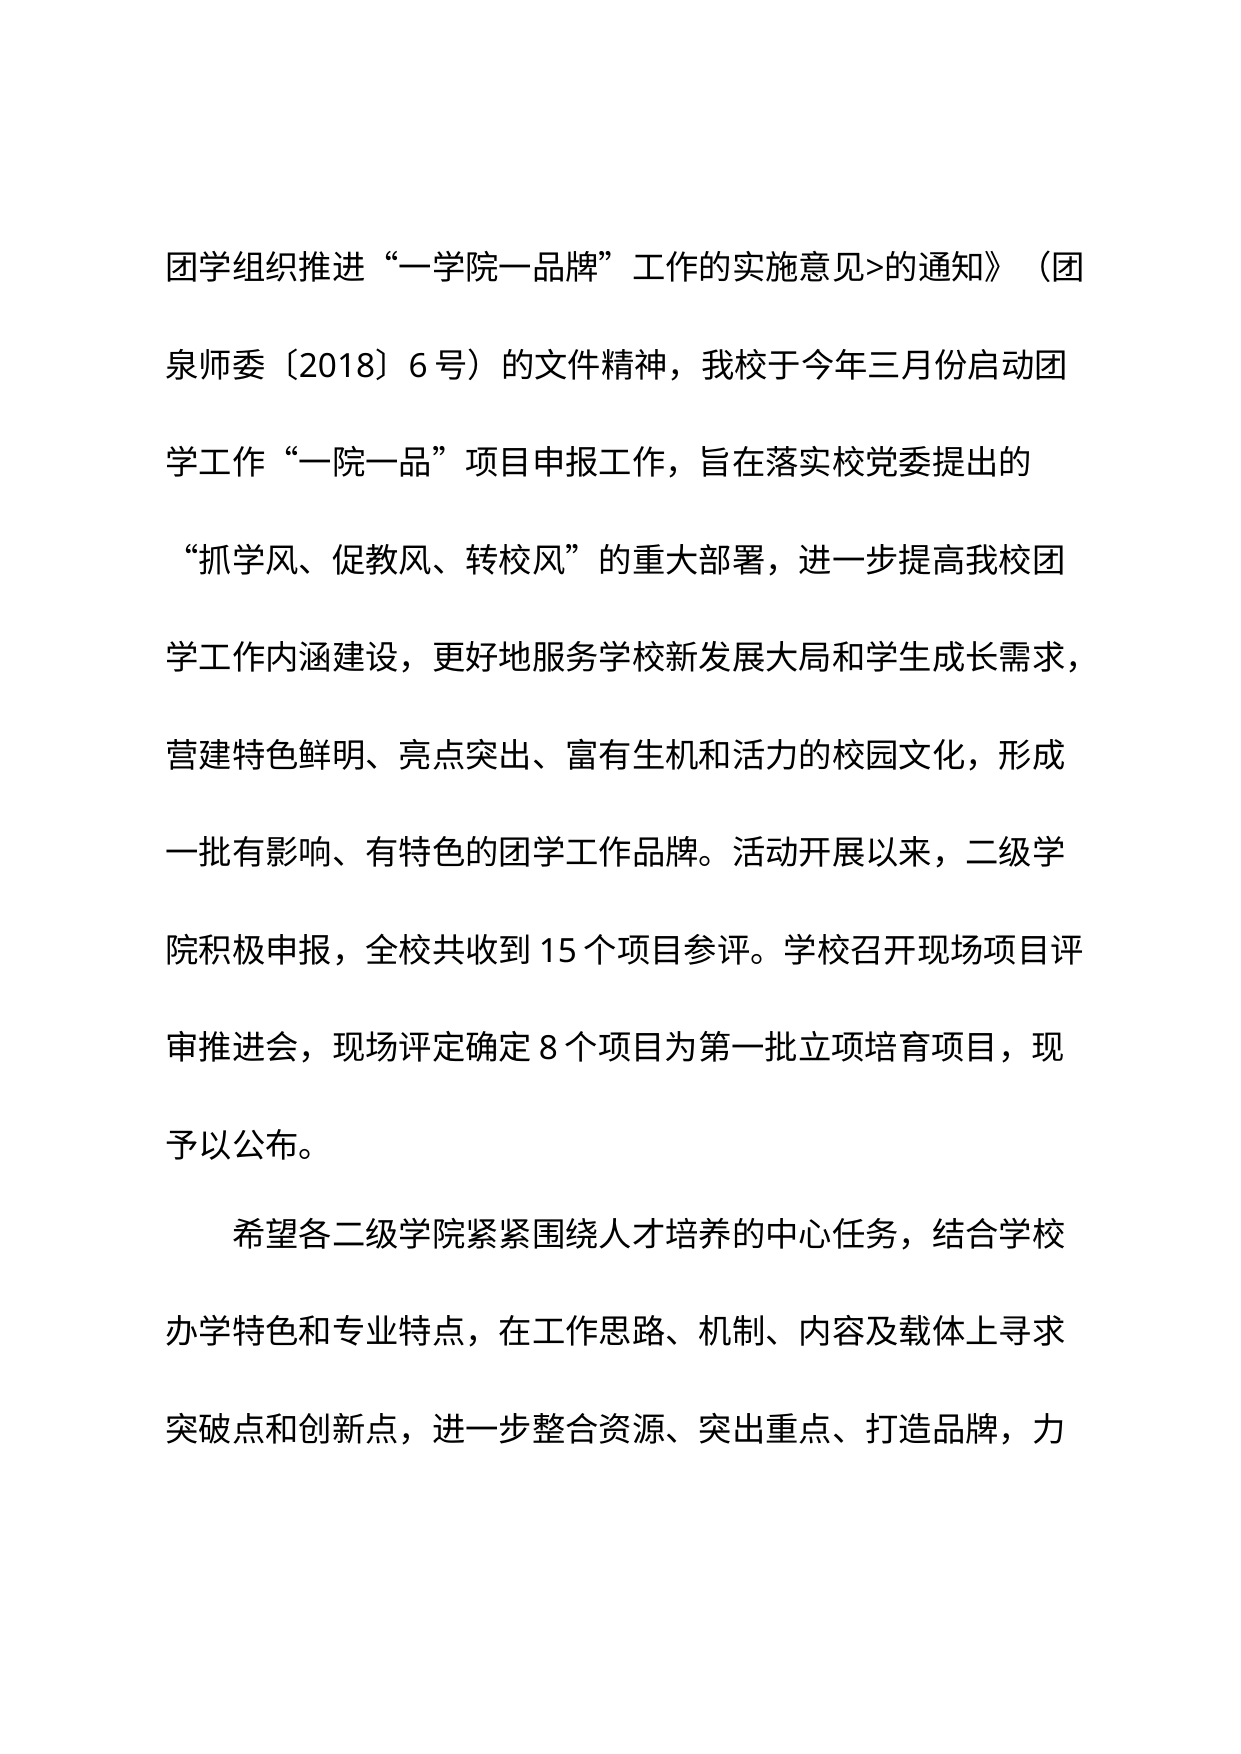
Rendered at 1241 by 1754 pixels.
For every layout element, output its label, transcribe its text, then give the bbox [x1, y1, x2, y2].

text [165, 1199, 1087, 1459]
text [165, 233, 1087, 631]
